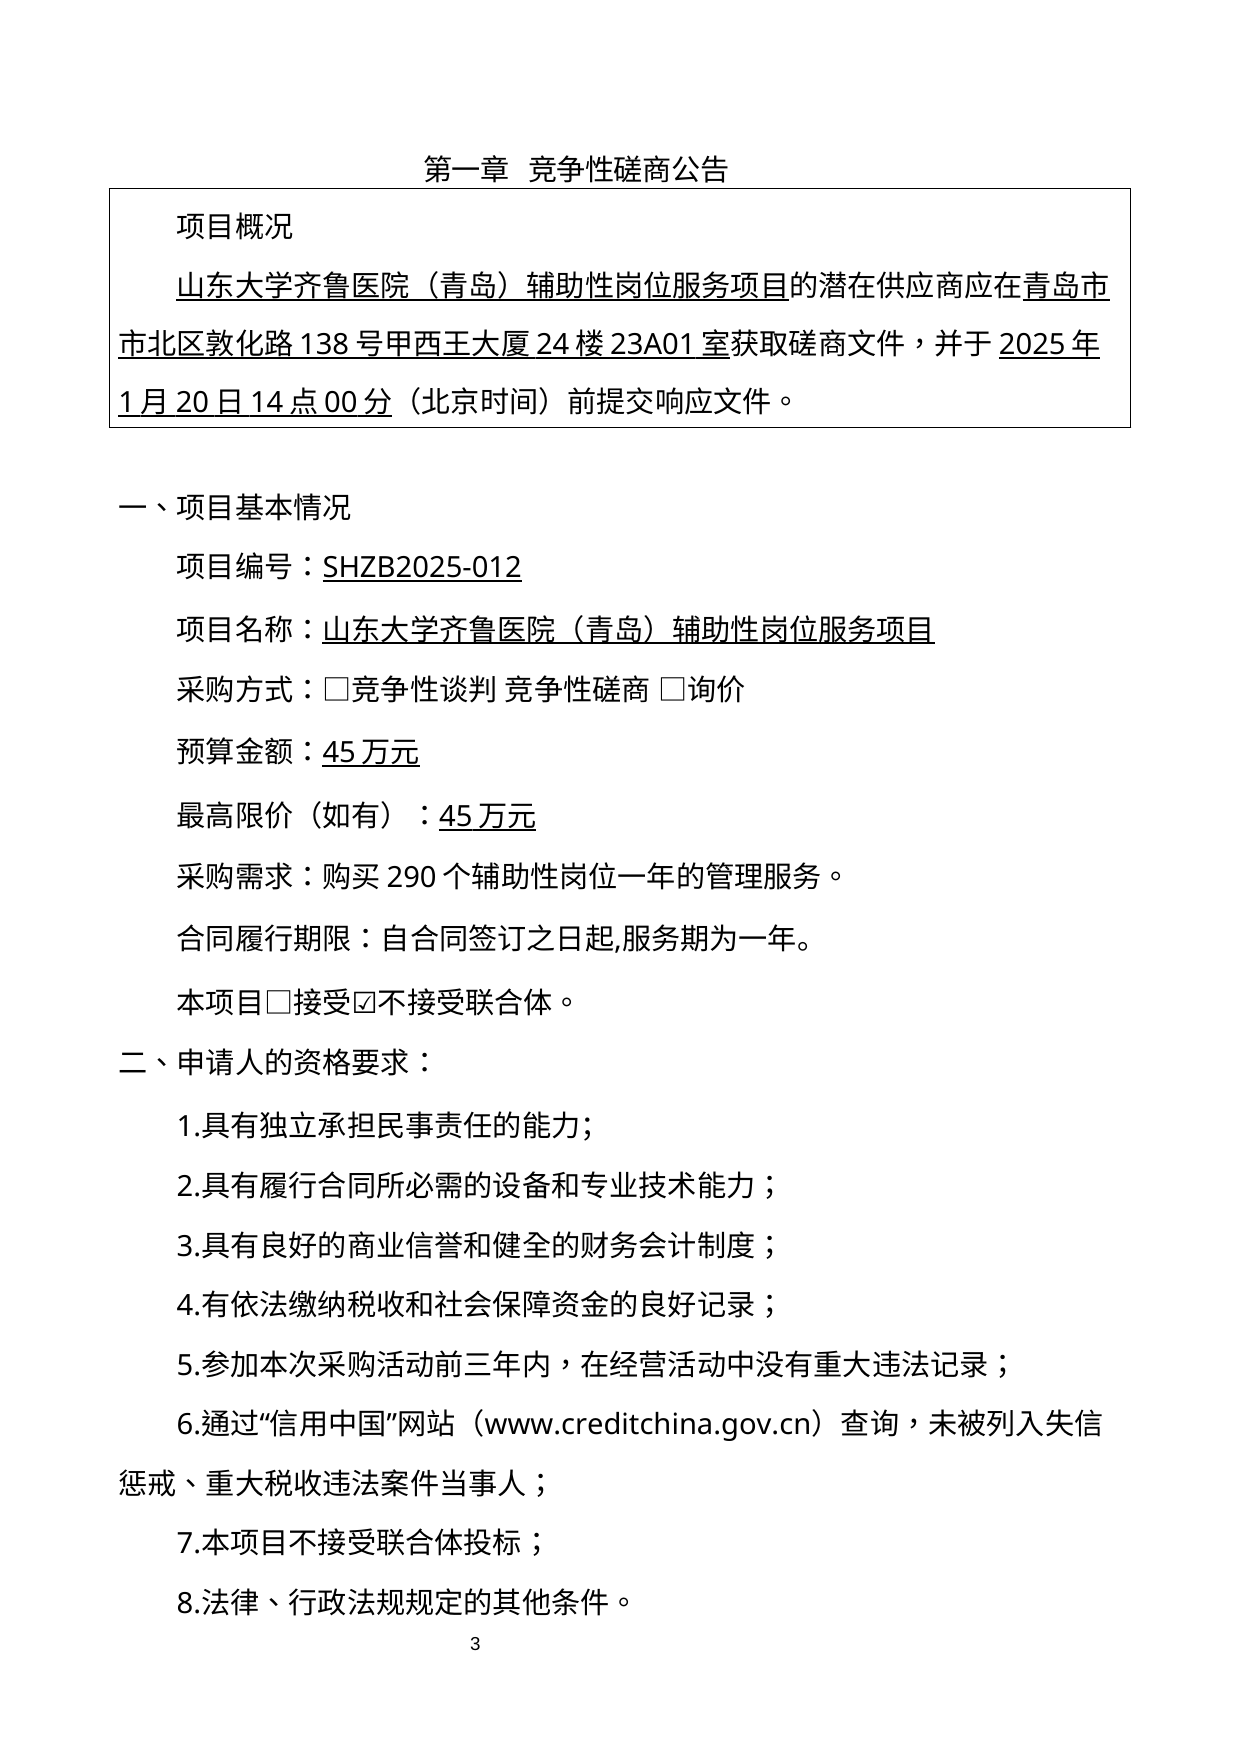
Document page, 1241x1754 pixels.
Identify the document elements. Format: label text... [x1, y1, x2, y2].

text 第一章 竞争性磋商公告 [423, 149, 1122, 188]
text 2.具有履行合同所必需的设备和专业技术能力； [118, 1166, 1122, 1205]
text 山东大学齐鲁医院（青岛）辅助性岗位服务项目的潜在供应商应在青岛市市北区敦化路138号甲西王大厦24楼23A01室获取磋商文件，并于2025年1月20日14点00分（北京时间）前提交响应文件。 [110, 246, 1130, 427]
text 1.具有独立承担民事责任的能力； [118, 1102, 1122, 1144]
text 采购方式：□竞争性谈判 竞争性磋商 □询价 [118, 669, 1122, 709]
text 二、申请人的资格要求： [118, 1043, 1122, 1082]
text 项目编号：SHZB2025-012 [118, 547, 1122, 586]
text 合同履行期限：自合同签订之日起,服务期为一年。 [118, 916, 1122, 958]
text 采购需求：购买290个辅助性岗位一年的管理服务。 [118, 856, 1122, 896]
text 6.通过“信用中国”网站（www.creditchina.gov.cn）查询，未被列入失信惩戒、重大税收违法案件当事人； [118, 1404, 1122, 1503]
text 7.本项目不接受联合体投标； [118, 1523, 1122, 1562]
text 8.法律、行政法规规定的其他条件。 [118, 1582, 1122, 1622]
text 4.有依法缴纳税收和社会保障资金的良好记录； [118, 1285, 1122, 1324]
text 最高限价（如有）：45万元 [118, 793, 1122, 835]
text 3.具有良好的商业信誉和健全的财务会计制度； [118, 1225, 1122, 1265]
text 本项目□接受☑不接受联合体。 [118, 979, 1122, 1022]
text 5.参加本次采购活动前三年内，在经营活动中没有重大违法记录； [118, 1344, 1122, 1384]
text 预算金额：45万元 [118, 729, 1122, 771]
text 项目名称：山东大学齐鲁医院（青岛）辅助性岗位服务项目 [118, 606, 1122, 648]
text 一、项目基本情况 [118, 487, 1122, 527]
text 项目概况 [110, 189, 1130, 246]
